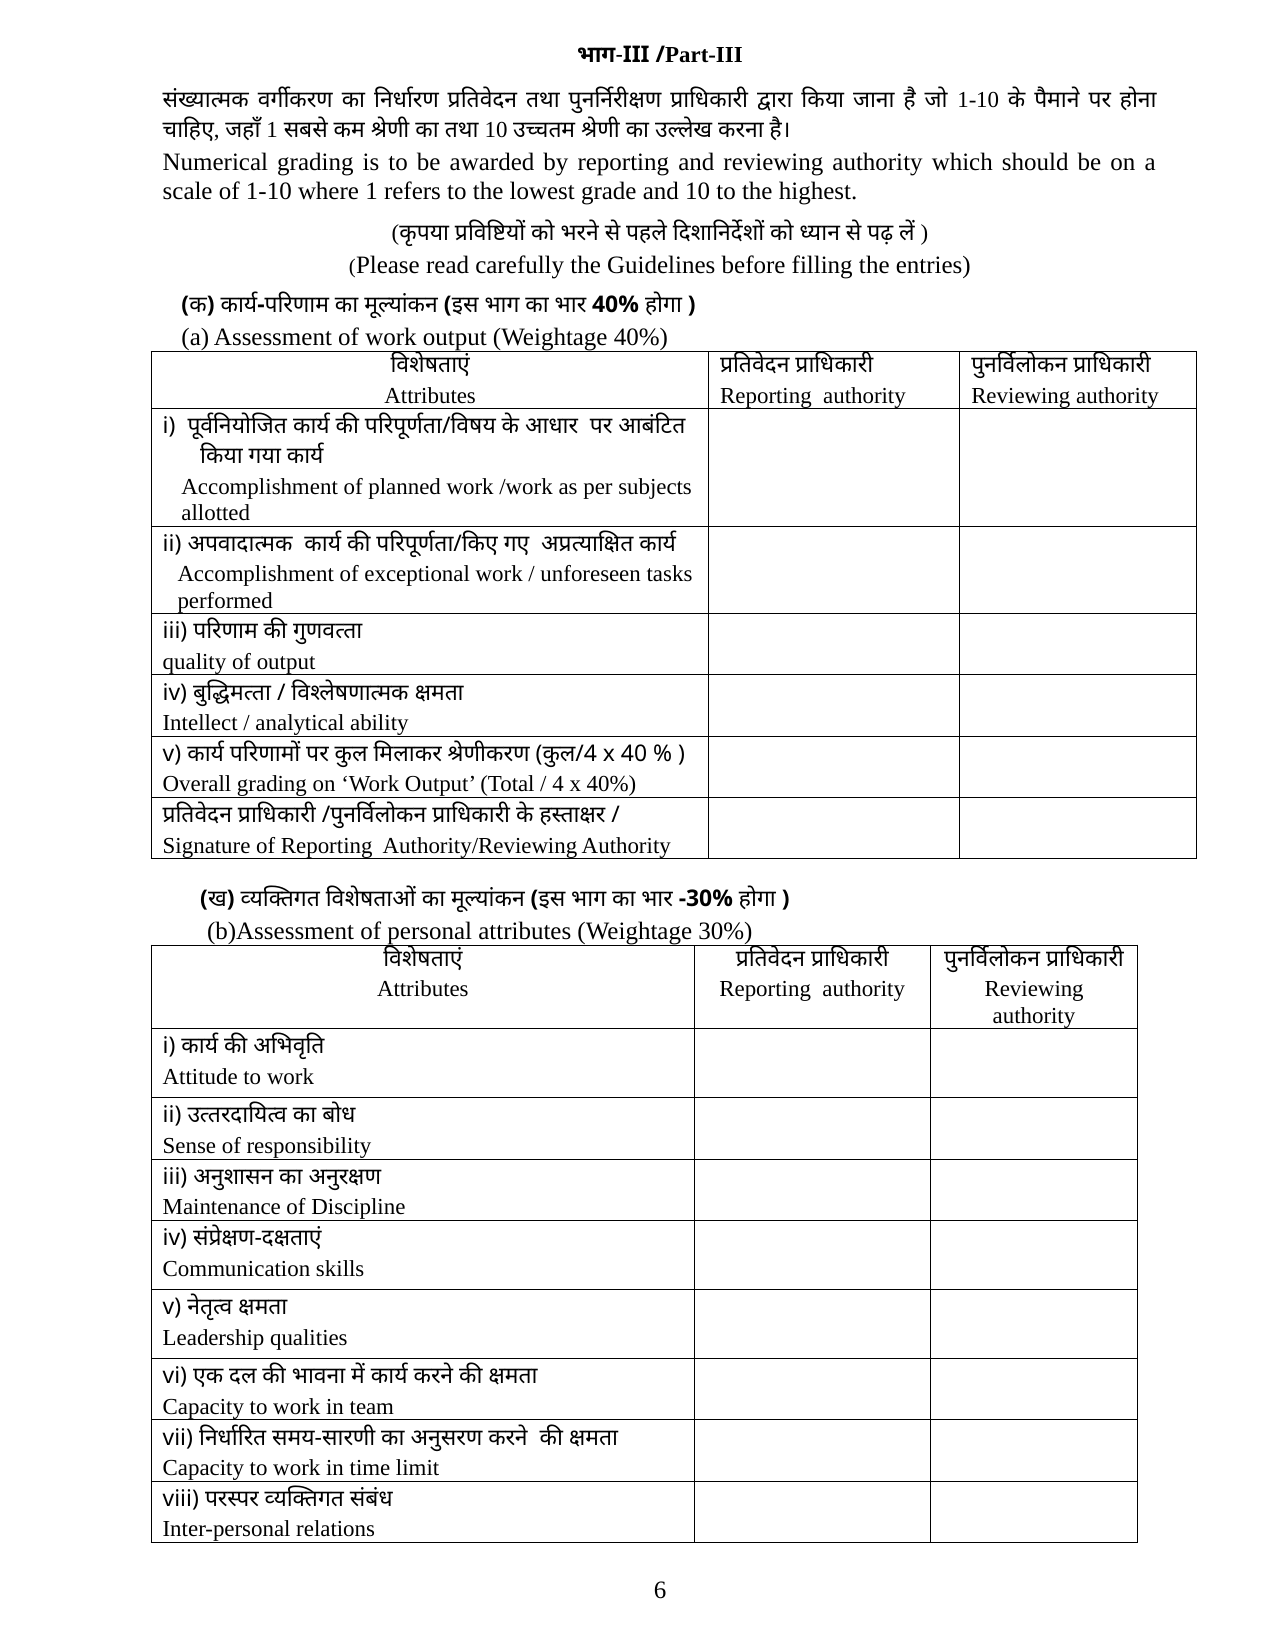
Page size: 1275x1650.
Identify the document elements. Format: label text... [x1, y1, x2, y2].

list (b)Assessment of personal attributes (Weightage 30%) [207, 916, 1157, 944]
list (a) Assessment of work output (Weightage 40%) [181, 322, 1157, 351]
table_cell [709, 409, 959, 526]
table_header पुनर्विलोकन प्राधिकारी Reviewing authority [960, 352, 1196, 408]
table_cell [709, 527, 959, 613]
table_cell [695, 1221, 930, 1289]
table_cell [931, 1221, 1137, 1289]
table_cell [695, 1029, 930, 1097]
table_cell [709, 675, 959, 736]
table_cell iii) अनुशासन का अनुरक्षण Maintenance of Discipline [152, 1160, 694, 1220]
table_cell [695, 1098, 930, 1158]
table_cell [931, 1420, 1137, 1481]
table_cell [695, 1420, 930, 1481]
table_cell viii) परस्‍पर व्‍यक्तिगत संबंध Inter-personal relations [152, 1482, 694, 1542]
text (Please read carefully the Guidelines before filling the entries) [162, 250, 1157, 278]
table_cell ii) अपवादात्‍मक कार्य की परिपूर्णता/किए गए अप्रत्‍याक्षित कार्य Accomplishment of exceptional work / unforeseen tasks performed [152, 527, 708, 613]
table_cell v) नेतृत्‍व क्षमता Leadership qualities [152, 1290, 694, 1358]
table_cell [960, 737, 1196, 797]
table_cell ii) उत्‍तरदायित्‍व का बोध Sense of responsibility [152, 1098, 694, 1158]
table_cell [960, 527, 1196, 613]
table_cell [695, 1160, 930, 1220]
table_cell [709, 737, 959, 797]
table_cell [695, 1359, 930, 1419]
table_cell [695, 1290, 930, 1358]
table_cell [960, 614, 1196, 674]
table_cell i) पूर्वनियोजित कार्य की परिपूर्णता/विषय के आधार पर आबंटित किया गया कार्य Accomplishment of planned work /work as per subjects allotted [152, 409, 708, 526]
table_cell [695, 1482, 930, 1542]
text भाग-III /Part-III [162, 37, 1157, 71]
table_cell i) कार्य की अभिवृति Attitude to work [152, 1029, 694, 1097]
table_cell [709, 798, 959, 858]
table_cell [931, 1098, 1137, 1158]
text (ख) व्‍यक्तिगत विशेषताओं का मूल्‍यांकन (इस भाग का भार -30% होगा ) [200, 882, 1157, 916]
table_header प्रतिवेदन प्राधिकारी Reporting authority [695, 946, 930, 1028]
text संख्यात्मक वर्गीकरण का निर्धारण प्रतिवेदन तथा पुनर्निरीक्षण प्राधिकारी द्वारा किया जाना है जो 1-10 के पैमाने पर होना चाहिए, जहाँ 1 सबसे कम श्रेणी का तथा 10 उच्चतम श्रेणी का उल्लेख करना है। [162, 86, 1157, 147]
table_cell [931, 1029, 1137, 1097]
table_cell प्रतिवेदन प्राधिकारी /पुनर्विलोकन प्राधिकारी के हस्‍ताक्षर / Signature of Reporting Authority/Reviewing Authority [152, 798, 708, 858]
table_cell vi) एक दल की भावना में कार्य करने की क्षमता Capacity to work in team [152, 1359, 694, 1419]
table_header विशेषताएं Attributes [152, 352, 708, 408]
table_cell iv) बुद्धिमत्‍ता / विश्‍लेषणात्‍मक क्षमता Intellect / analytical ability [152, 675, 708, 736]
table_cell [931, 1482, 1137, 1542]
table_cell [931, 1160, 1137, 1220]
table_cell iii) परिणाम की गुणवत्‍ता quality of output [152, 614, 708, 674]
table_cell [960, 409, 1196, 526]
table_cell [931, 1359, 1137, 1419]
list (क) कार्य-परिणाम का मूल्‍यांकन (इस भाग का भार 40% होगा ) [181, 288, 1157, 322]
table_header प्रतिवेदन प्राधिकारी Reporting authority [709, 352, 959, 408]
table_cell [931, 1290, 1137, 1358]
table_header विशेषताएं Attributes [152, 946, 694, 1028]
table_cell iv) संप्रेक्षण-दक्षताएं Communication skills [152, 1221, 694, 1289]
table_cell [960, 798, 1196, 858]
table_header पुनर्विलोकन प्राधिकारी Reviewing authority [931, 946, 1137, 1028]
text (कृपया प्रविष्टियों को भरने से पहले दिशानिर्देशों को ध्यान से पढ़ लें ) [162, 219, 1157, 250]
text Numerical grading is to be awarded by reporting and reviewing authority which should be on a scale of 1-10 where 1 refers to the lowest grade and 10 to the highest. [162, 147, 1157, 205]
table_cell vii) निर्धारित समय-सारणी का अनुसरण करने की क्षमता Capacity to work in time limit [152, 1420, 694, 1481]
table_cell v) कार्य परिणामों पर कुल मिलाकर श्रेणीकरण (कुल/4 x 40 % ) Overall grading on ‘Work Output’ (Total / 4 x 40%) [152, 737, 708, 797]
table_cell [709, 614, 959, 674]
table_cell [960, 675, 1196, 736]
